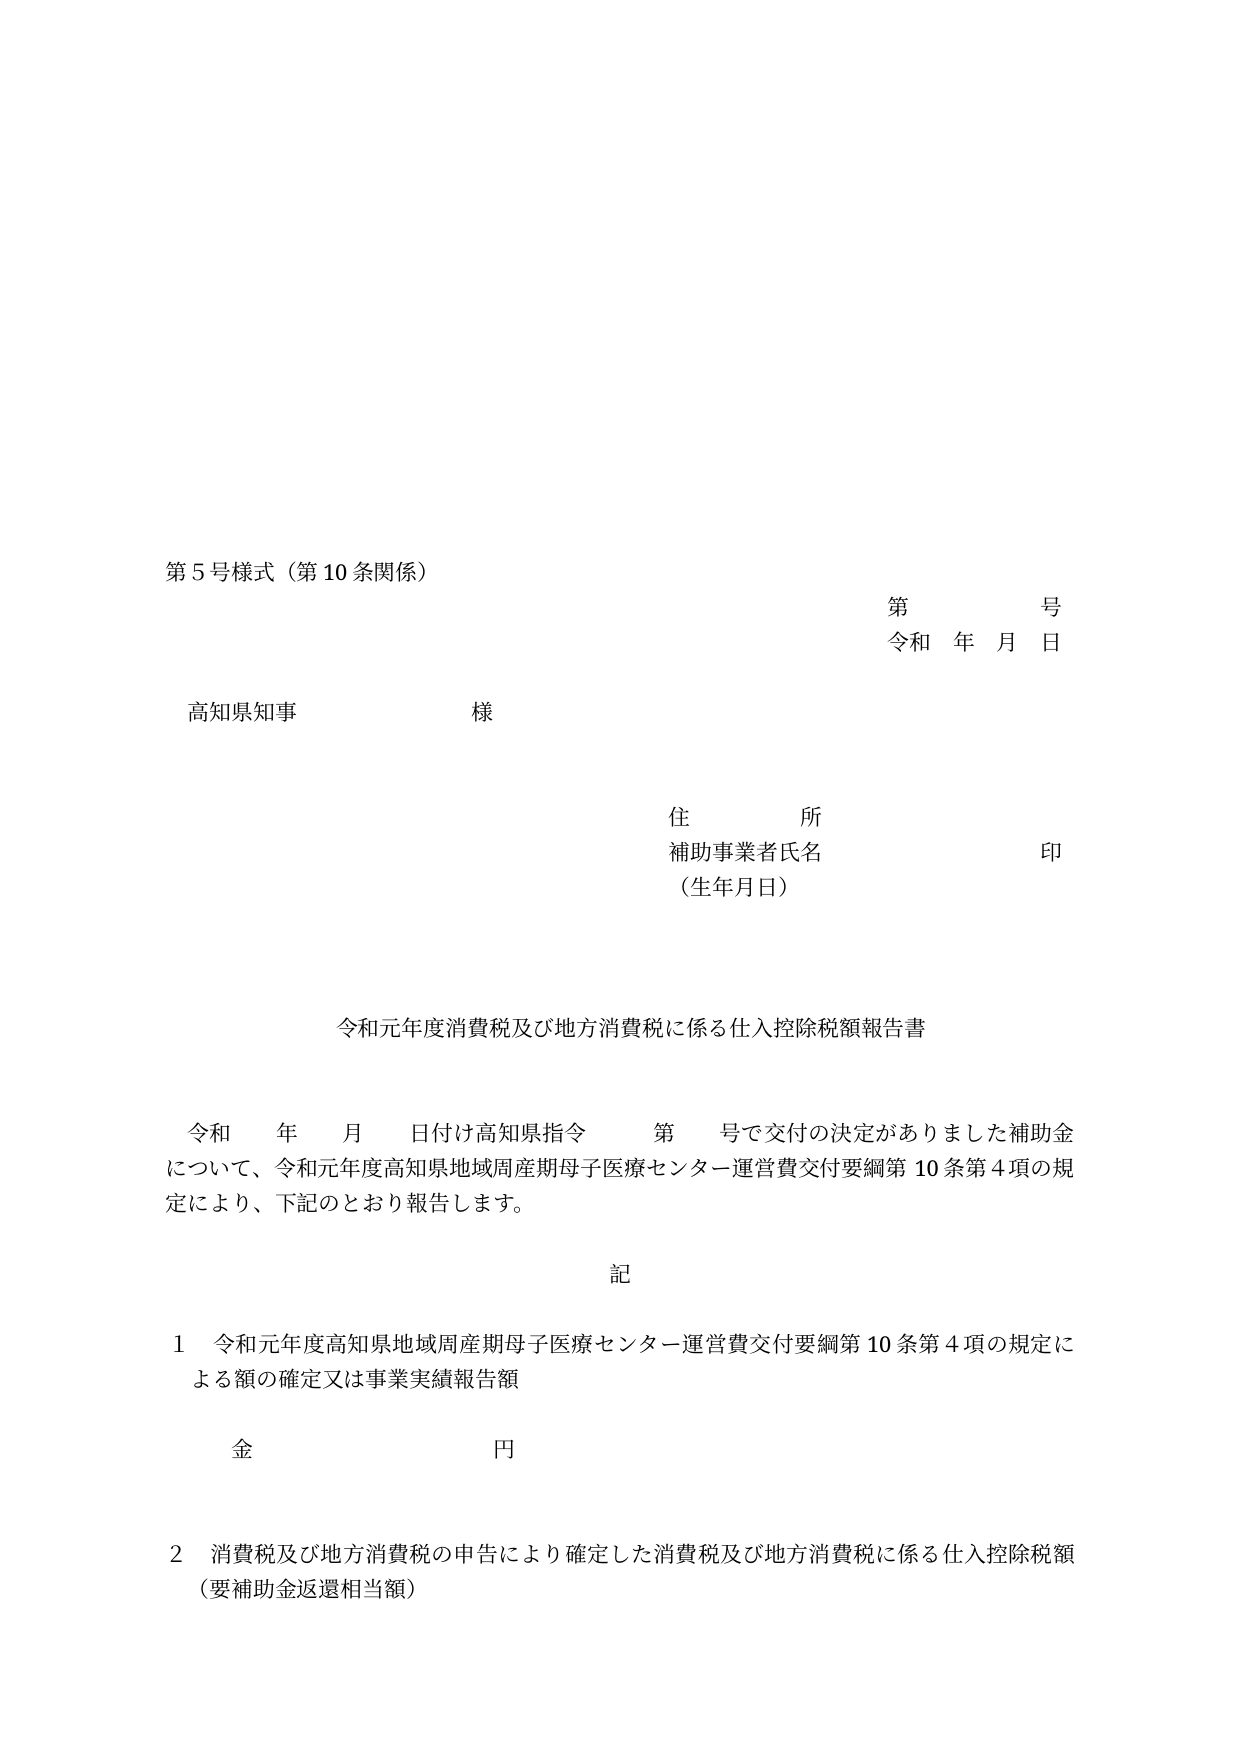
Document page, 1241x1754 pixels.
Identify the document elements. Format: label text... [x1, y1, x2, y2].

text 補助事業者氏名 印 [165, 834, 1075, 869]
text 令和 年 月 日付け高知県指令 第 号で交付の決定がありました補助金について、令和元年度高知県地域周産期母子医療センター運営費交付要綱第10条第４項の規定により、下記のとおり報告します。 [165, 1114, 1075, 1220]
text （生年月日） [165, 869, 1075, 904]
text 高知県知事 様 [165, 693, 1075, 728]
text ２ 消費税及び地方消費税の申告により確定した消費税及び地方消費税に係る仕入控除税額（要補助金返還相当額） [165, 1536, 1075, 1606]
text 令和元年度消費税及び地方消費税に係る仕入控除税額報告書 [165, 1009, 1075, 1044]
text 第 号 [165, 588, 1075, 623]
text 記 [165, 1255, 1075, 1290]
text 住 所 [165, 799, 1075, 834]
text １ 令和元年度高知県地域周産期母子医療センター運営費交付要綱第10条第４項の規定による額の確定又は事業実績報告額 [169, 1325, 1075, 1395]
text 令和 年 月 日 [165, 623, 1075, 658]
text 第５号様式（第10条関係） [165, 553, 1075, 588]
text 金 円 [187, 1431, 1075, 1466]
